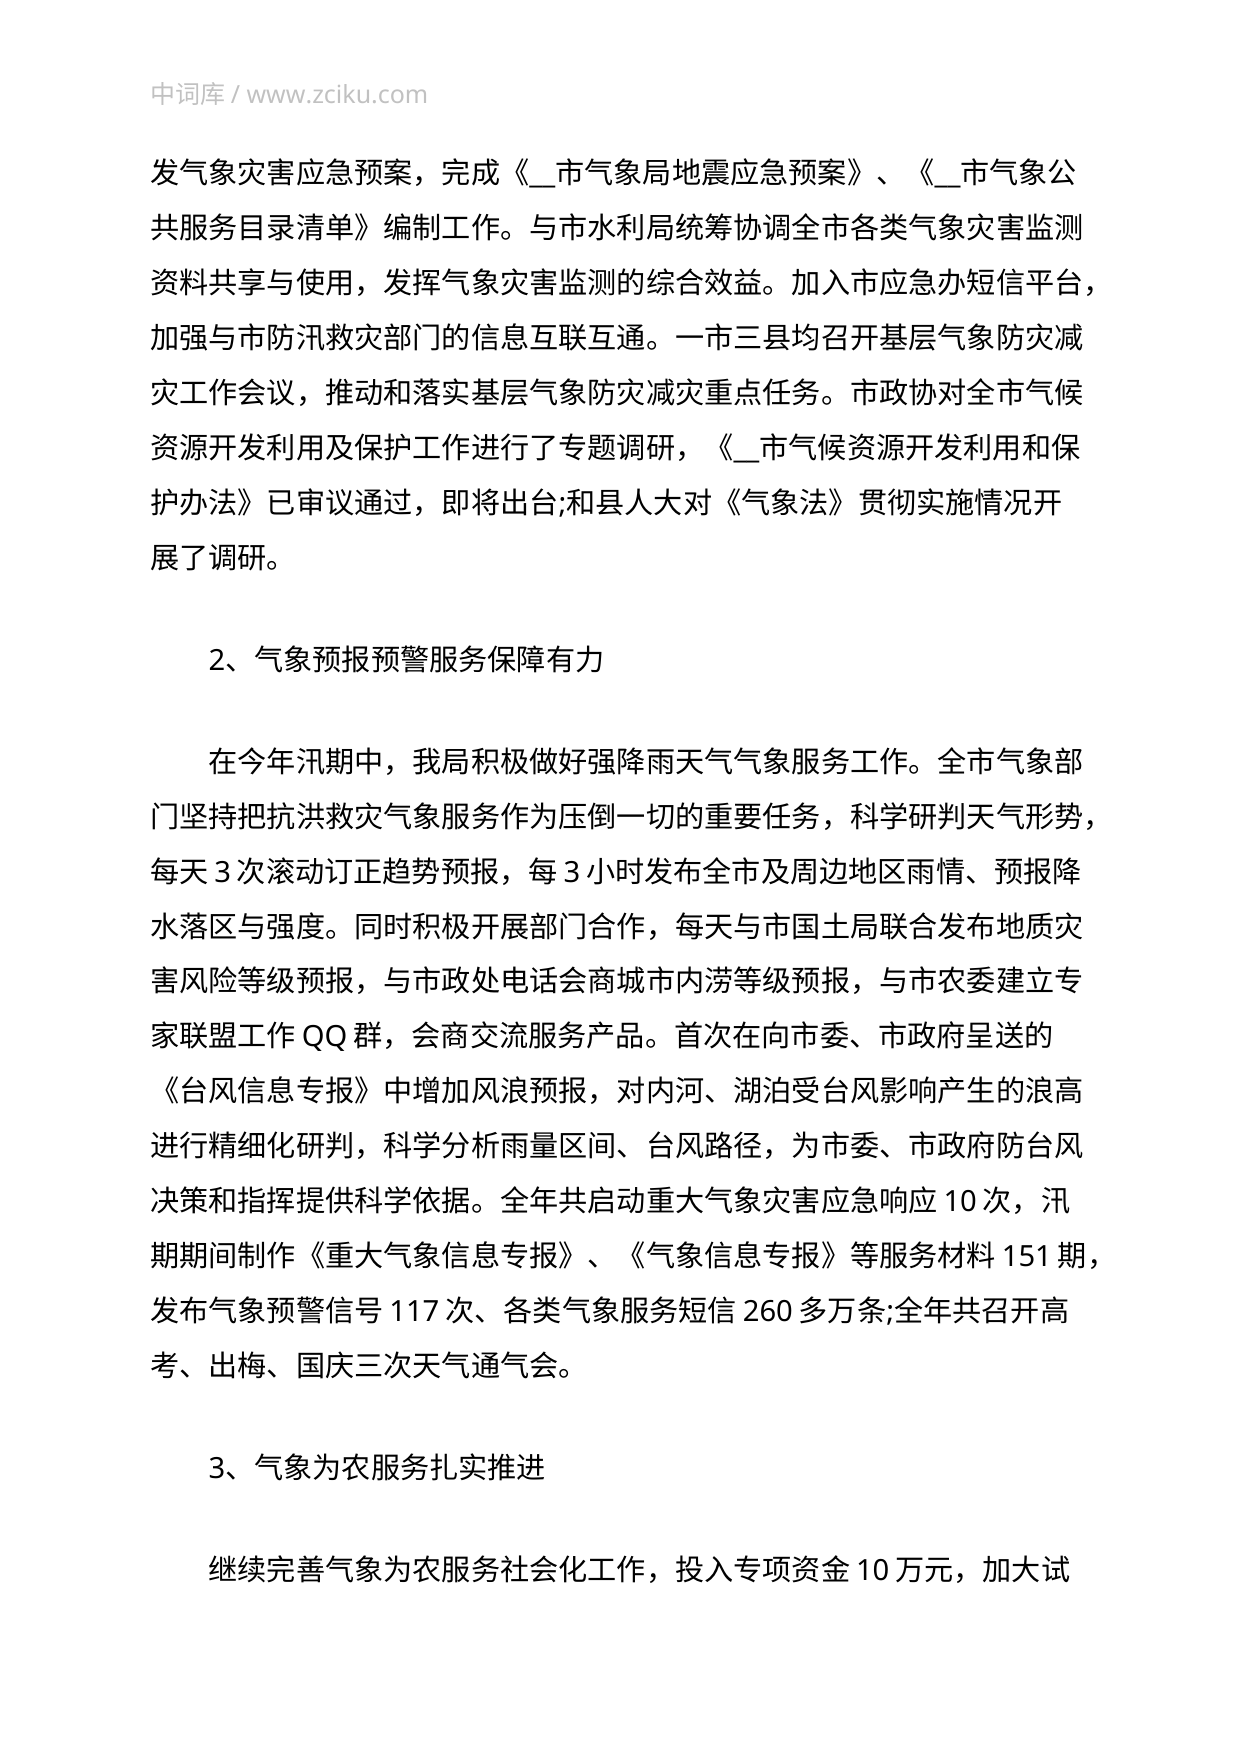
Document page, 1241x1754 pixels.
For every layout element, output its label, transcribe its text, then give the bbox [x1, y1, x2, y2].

text 在今年汛期中，我局积极做好强降雨天气气象服务工作。全市气象部门坚持把抗洪救灾气象服务作为压倒一切的重要任务，科学研判天气形势，每天3次滚动订正趋势预报，每3小时发布全市及周边地区雨情、预报降水落区与强度。同时积极开展部门合作，每天与市国土局联合发布地质灾害风险等级预报，与市政处电话会商城市内涝等级预报，与市农委建立专家联盟工作QQ群，会商交流服务产品。首次在向市委、市政府呈送的《台风信息专报》中增加风浪预报，对内河、湖泊受台风影响产生的浪高进行精细化研判，科学分析雨量区间、台风路径，为市委、市政府防台风决策和指挥提供科学依据。全年共启动重大气象灾害应急响应10次，汛期期间制作《重大气象信息专报》、《气象信息专报》等服务材料151期，发布气象预警信号117次、各类气象服务短信260多万条;全年共召开高考、出梅、国庆三次天气通气会。 [150, 738, 1090, 1385]
text 3、气象为农服务扎实推进 [150, 1444, 1090, 1487]
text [150, 150, 1090, 577]
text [150, 1546, 1090, 1589]
text 2、气象预报预警服务保障有力 [150, 636, 1090, 679]
